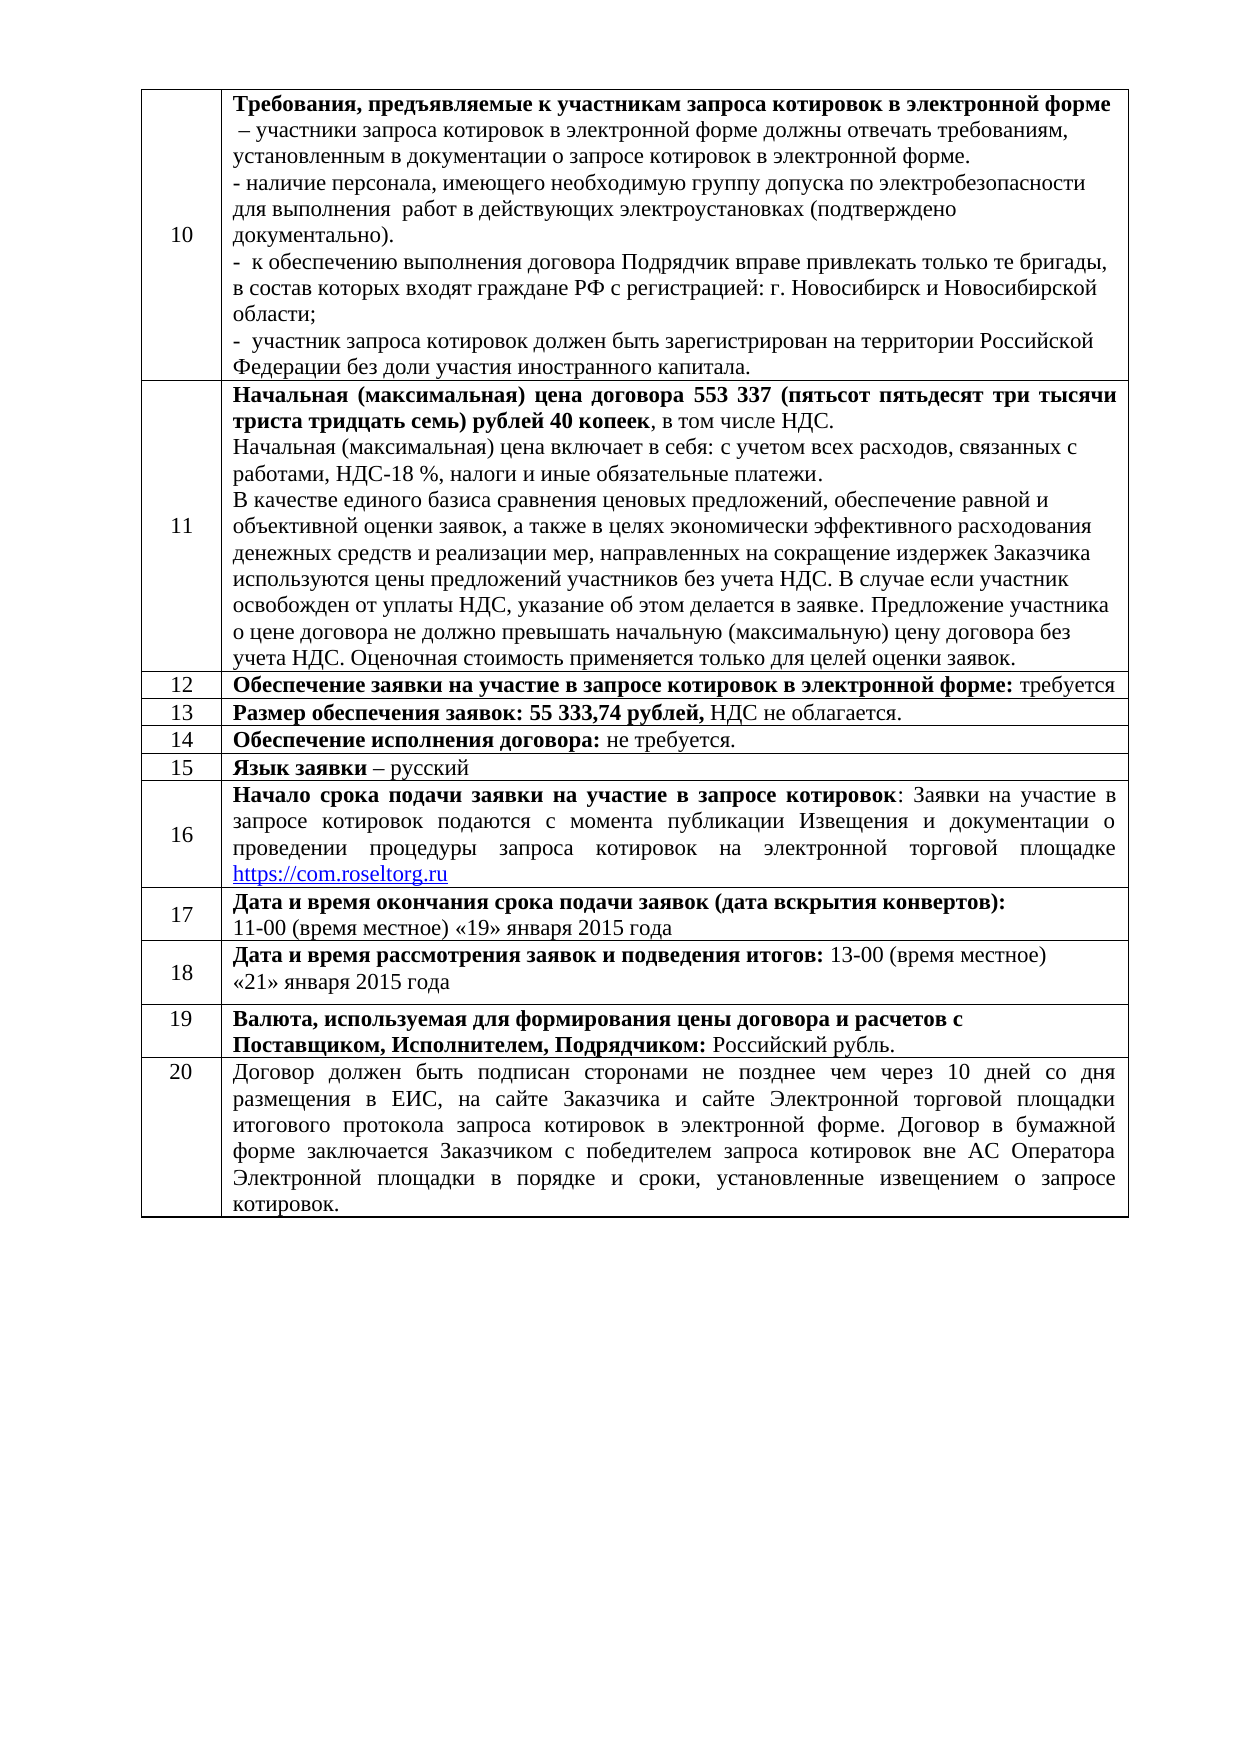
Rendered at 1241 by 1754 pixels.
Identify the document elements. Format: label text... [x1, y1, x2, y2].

table_cell 20 [142, 1058, 221, 1216]
table_cell 16 [142, 781, 221, 887]
table_cell Договор должен быть подписан сторонами не позднее чем через 10 дней со дня размещения в ЕИС, на сайте Заказчика и сайте Электронной торговой площадки итогового протокола запроса котировок в электронной форме. Договор в бумажной форме заключается Заказчиком с победителем запроса котировок вне АС Оператора Электронной площадки в порядке и сроки, установленные извещением о запросе котировок. [222, 1058, 1128, 1216]
table_cell Требования, предъявляемые к участникам запроса котировок в электронной форме – участники запроса котировок в электронной форме должны отвечать требованиям, установленным в документации о запросе котировок в электронной форме. - наличие персонала, имеющего необходимую группу допуска по электробезопасности для выполнения работ в действующих электроустановках (подтверждено документально). - к обеспечению выполнения договора Подрядчик вправе привлекать только те бригады, в состав которых входят граждане РФ с регистрацией: г. Новосибирск и Новосибирской области; - участник запроса котировок должен быть зарегистрирован на территории Российской Федерации без доли участия иностранного капитала. [222, 90, 1128, 379]
table_cell Язык заявки – русский [222, 754, 1128, 780]
table_cell Начало срока подачи заявки на участие в запросе котировок: Заявки на участие в запросе котировок подаются с момента публикации Извещения и документации о проведении процедуры запроса котировок на электронной торговой площадке https://com.roseltorg.ru [222, 781, 1128, 887]
table_cell 10 [142, 90, 221, 379]
table_cell 17 [142, 888, 221, 940]
table_cell 13 [142, 699, 221, 725]
table_cell 19 [142, 1005, 221, 1057]
table_cell 14 [142, 726, 221, 753]
table_cell Дата и время рассмотрения заявок и подведения итогов: 13-00 (время местное) «21» января 2015 года [222, 941, 1128, 1003]
table_cell 15 [142, 754, 221, 780]
table_cell Обеспечение исполнения договора: не требуется. [222, 726, 1128, 753]
table_cell 18 [142, 941, 221, 1003]
table_cell Обеспечение заявки на участие в запросе котировок в электронной форме: требуется [222, 672, 1128, 698]
table_cell Начальная (максимальная) цена договора 553 337 (пятьсот пятьдесят три тысячи триста тридцать семь) рублей 40 копеек, в том числе НДС. Начальная (максимальная) цена включает в себя: с учетом всех расходов, связанных с работами, НДС-18 %, налоги и иные обязательные платежи. В качестве единого базиса сравнения ценовых предложений, обеспечение равной и объективной оценки заявок, а также в целях экономически эффективного расходования денежных средств и реализации мер, направленных на сокращение издержек Заказчика используются цены предложений участников без учета НДС. В случае если участник освобожден от уплаты НДС, указание об этом делается в заявке. Предложение участника о цене договора не должно превышать начальную (максимальную) цену договора без учета НДС. Оценочная стоимость применяется только для целей оценки заявок. [222, 381, 1128, 671]
table_cell 12 [142, 672, 221, 698]
table_cell Валюта, используемая для формирования цены договора и расчетов с Поставщиком, Исполнителем, Подрядчиком: Российский рубль. [222, 1005, 1128, 1057]
table_cell Дата и время окончания срока подачи заявок (дата вскрытия конвертов): 11-00 (время местное) «19» января 2015 года [222, 888, 1128, 940]
table_cell 11 [142, 381, 221, 671]
table_cell Размер обеспечения заявок: 55 333,74 рублей, НДС не облагается. [222, 699, 1128, 725]
